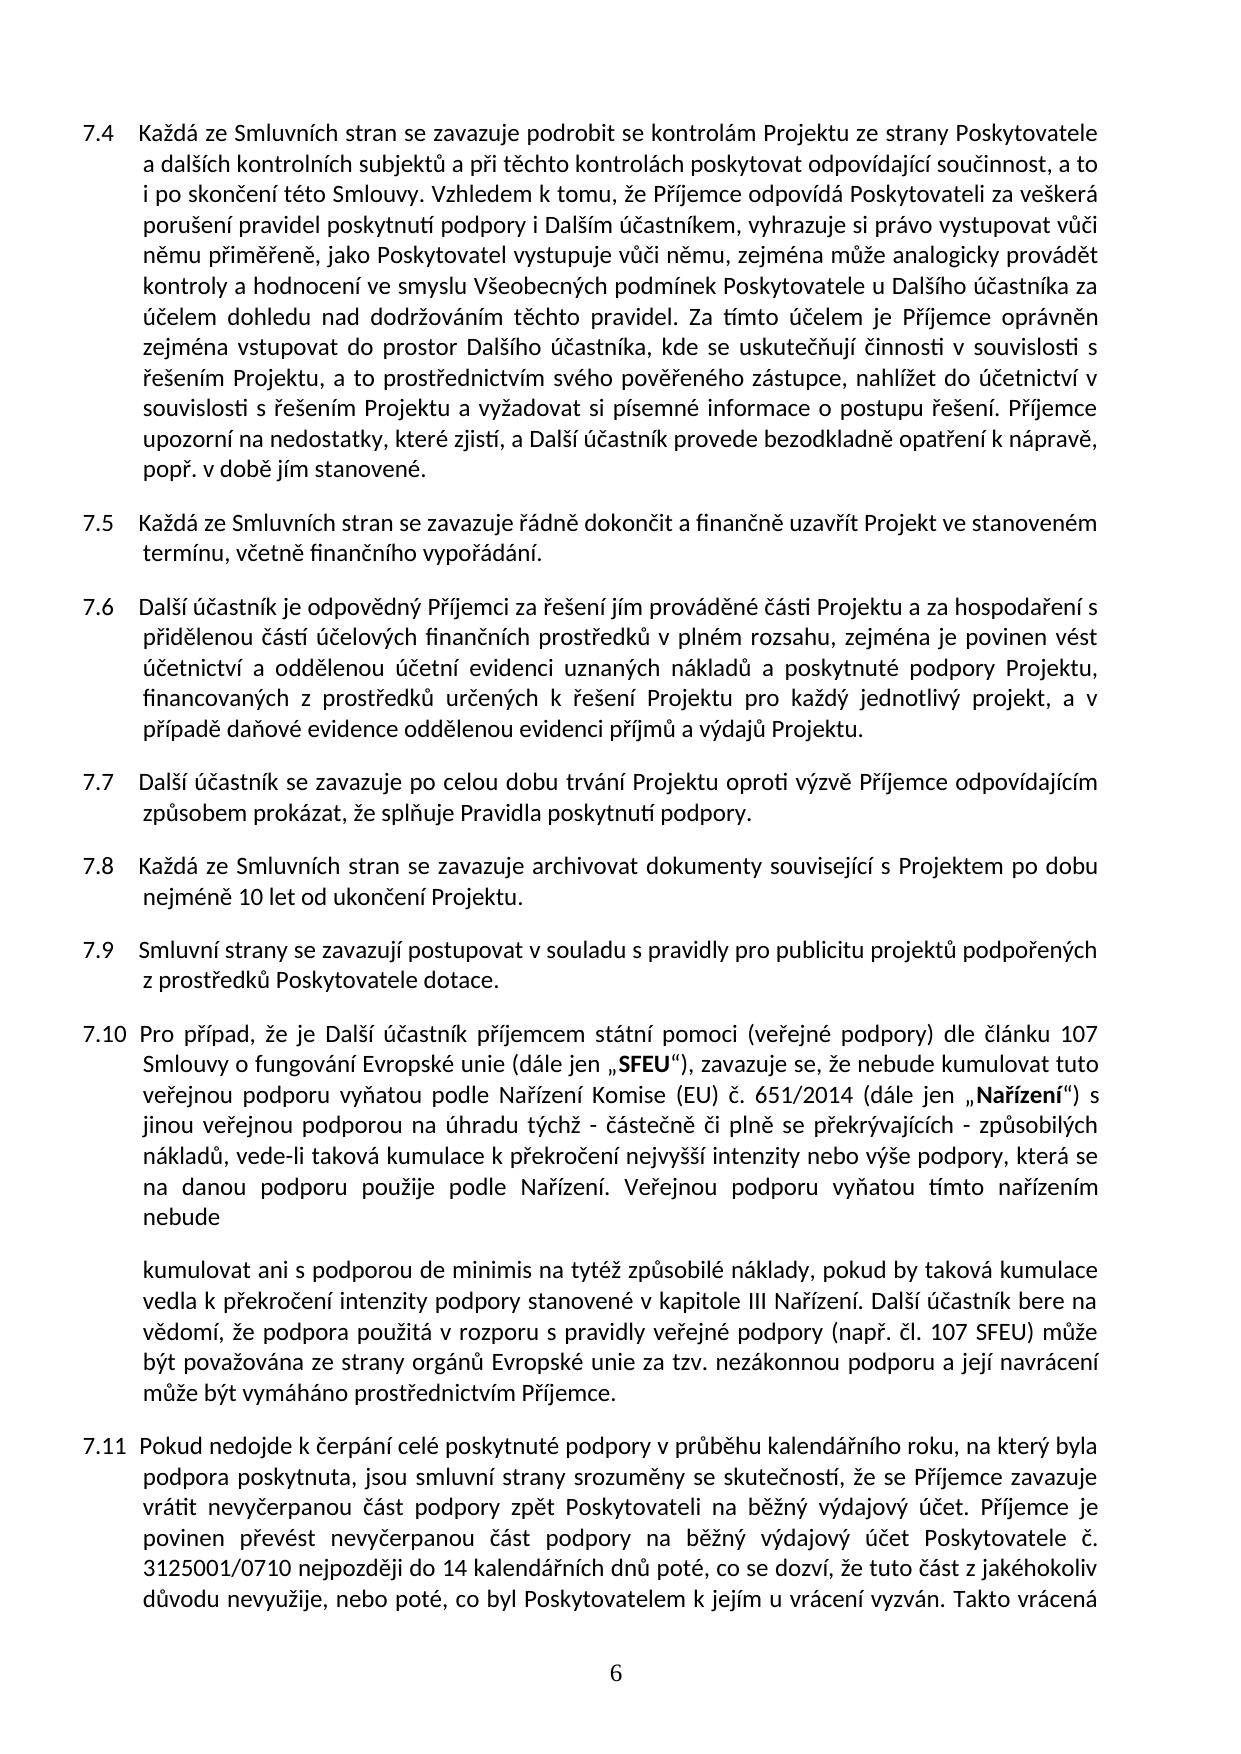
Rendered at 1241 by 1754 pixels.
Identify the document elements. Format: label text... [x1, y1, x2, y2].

list Další účastník je odpovědný Příjemci za řešení jím prováděné části Projektu a za hospodaření s přidělenou částí účelových finančních prostředků v plném rozsahu, zejména je povinen vést účetnictví a oddělenou účetní evidenci uznaných nákladů a poskytnuté podpory Projektu, financovaných z prostředků určených k řešení Projektu pro každý jednotlivý projekt, a v případě daňové evidence oddělenou evidenci příjmů a výdajů Projektu. [82, 591, 1099, 743]
text kumulovat ani s podporou de minimis na tytéž způsobilé náklady, pokud by taková kumulace vedla k překročení intenzity podpory stanovené v kapitole III Nařízení. Další účastník bere na vědomí, že podpora použitá v rozporu s pravidly veřejné podpory (např. čl. 107 SFEU) může být považována ze strany orgánů Evropské unie za tzv. nezákonnou podporu a její navrácení může být vymáháno prostřednictvím Příjemce. [143, 1255, 1099, 1407]
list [82, 1430, 1099, 1613]
list Každá ze Smluvních stran se zavazuje archivovat dokumenty související s Projektem po dobu nejméně 10 let od ukončení Projektu. [82, 850, 1099, 911]
list Další účastník se zavazuje po celou dobu trvání Projektu oproti výzvě Příjemce odpovídajícím způsobem prokázat, že splňuje Pravidla poskytnutí podpory. [82, 766, 1099, 827]
list Pro případ, že je Další účastník příjemcem státní pomoci (veřejné podpory) dle článku 107 Smlouvy o fungování Evropské unie (dále jen „SFEU“), zavazuje se, že nebude kumulovat tuto veřejnou podporu vyňatou podle Nařízení Komise (EU) č. 651/2014 (dále jen „Nařízení“) s jinou veřejnou podporou na úhradu týchž - částečně či plně se překrývajících - způsobilých nákladů, vede-li taková kumulace k překročení nejvyšší intenzity nebo výše podpory, která se na danou podporu použije podle Nařízení. Veřejnou podporu vyňatou tímto nařízením nebude [82, 1018, 1099, 1232]
list Každá ze Smluvních stran se zavazuje řádně dokončit a finančně uzavřít Projekt ve stanoveném termínu, včetně finančního vypořádání. [82, 507, 1099, 568]
list Každá ze Smluvních stran se zavazuje podrobit se kontrolám Projektu ze strany Poskytovatele a dalších kontrolních subjektů a při těchto kontrolách poskytovat odpovídající součinnost, a to i po skončení této Smlouvy. Vzhledem k tomu, že Příjemce odpovídá Poskytovateli za veškerá porušení pravidel poskytnutí podpory i Dalším účastníkem, vyhrazuje si právo vystupovat vůči němu přiměřeně, jako Poskytovatel vystupuje vůči němu, zejména může analogicky provádět kontroly a hodnocení ve smyslu Všeobecných podmínek Poskytovatele u Dalšího účastníka za účelem dohledu nad dodržováním těchto pravidel. Za tímto účelem je Příjemce oprávněn zejména vstupovat do prostor Dalšího účastníka, kde se uskutečňují činnosti v souvislosti s řešením Projektu, a to prostřednictvím svého pověřeného zástupce, nahlížet do účetnictví v souvislosti s řešením Projektu a vyžadovat si písemné informace o postupu řešení. Příjemce upozorní na nedostatky, které zjistí, a Další účastník provede bezodkladně opatření k nápravě, popř. v době jím stanovené. [82, 118, 1099, 484]
list Smluvní strany se zavazují postupovat v souladu s pravidly pro publicitu projektů podpořených z prostředků Poskytovatele dotace. [82, 934, 1099, 995]
